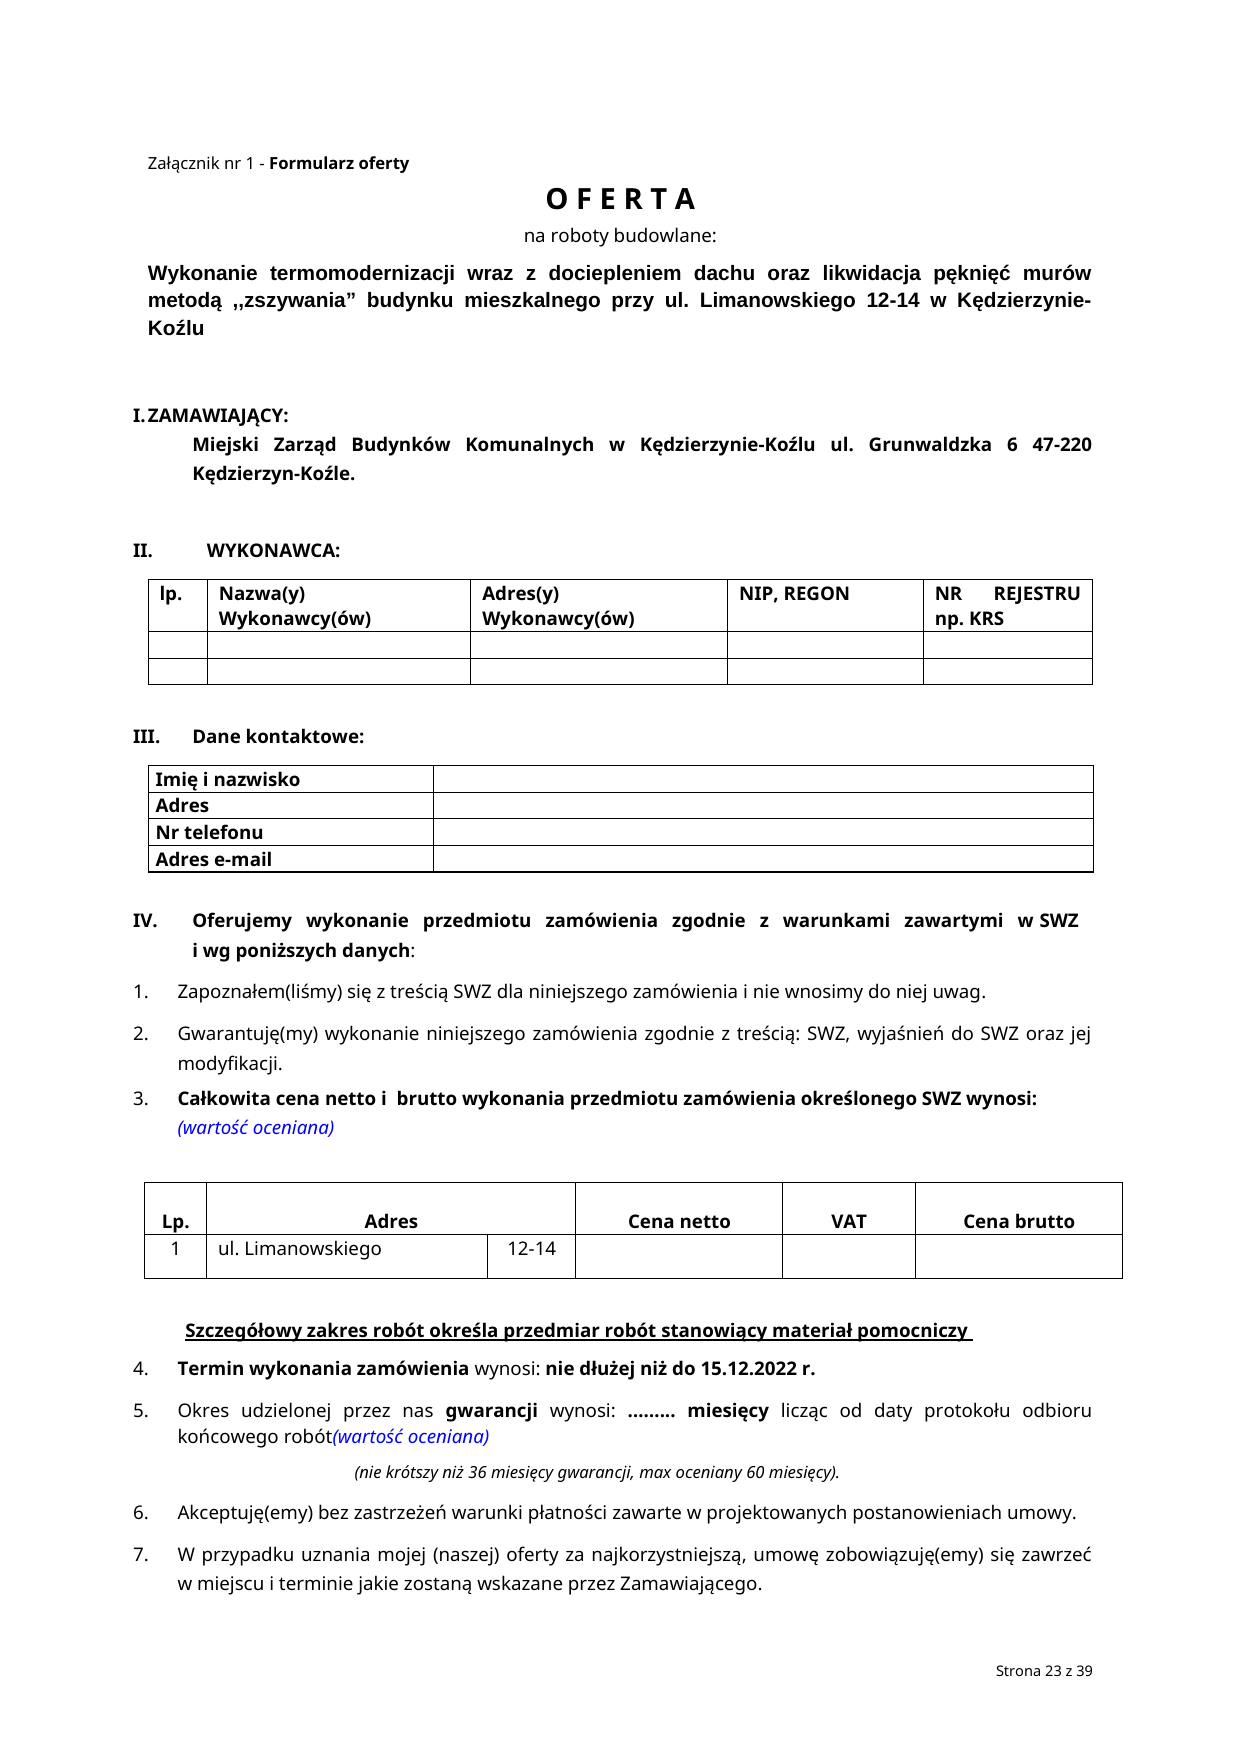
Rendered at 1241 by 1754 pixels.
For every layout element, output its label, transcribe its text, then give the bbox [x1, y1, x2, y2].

table_cell [434, 819, 1093, 845]
table_cell [208, 632, 470, 658]
text Szczegółowy zakres robót określa przedmiar robót stanowiący materiał pomocniczy [185, 1317, 1093, 1343]
table_header NR REJESTRU np. KRS [924, 580, 1092, 631]
table_cell [924, 659, 1092, 684]
table_cell [728, 659, 923, 684]
text (nie krótszy niż 36 miesięcy gwarancji, max oceniany 60 miesięcy). [185, 1461, 1093, 1484]
table_cell [149, 659, 207, 684]
table_cell [916, 1235, 1122, 1278]
text O F E R T A [148, 179, 1093, 218]
list Akceptuję(emy) bez zastrzeżeń warunki płatności zawarte w projektowanych postanowieniach umowy. [133, 1499, 1093, 1525]
text Załącznik nr 1 - Formularz oferty [148, 152, 1093, 174]
table_cell [728, 632, 923, 658]
table_header Adres [207, 1183, 575, 1234]
table_header VAT [783, 1183, 915, 1234]
table_header Cena brutto [916, 1183, 1122, 1234]
table_header Imię i nazwisko [149, 766, 433, 792]
list WYKONAWCA: [133, 537, 1093, 563]
text Wykonanie termomodernizacji wraz z dociepleniem dachu oraz likwidacja pęknięć murów metodą ,,zszywania” budynku mieszkalnego przy ul. Limanowskiego 12-14 w Kędzierzynie-Koźlu [148, 261, 1093, 339]
table_cell Adres e-mail [149, 846, 433, 871]
list Oferujemy wykonanie przedmiotu zamówienia zgodnie z warunkami zawartymi w SWZ i wg poniższych danych: [133, 908, 1093, 962]
table_header lp. [149, 580, 207, 631]
text na roboty budowlane: [148, 222, 1093, 248]
list Gwarantuję(my) wykonanie niniejszego zamówienia zgodnie z treścią: SWZ, wyjaśnień do SWZ oraz jej modyfikacji. [133, 1021, 1093, 1075]
table_cell [471, 632, 727, 658]
table_cell 1 [145, 1235, 206, 1278]
table_cell [471, 659, 727, 684]
table_cell [149, 632, 207, 658]
list Termin wykonania zamówienia wynosi: nie dłużej niż do 15.12.2022 r. [133, 1356, 1093, 1381]
table_cell Adres [149, 793, 433, 818]
list ZAMAWIAJĄCY: Miejski Zarząd Budynków Komunalnych w Kędzierzynie-Koźlu ul. Grunwaldzka 6 47-220 Kędzierzyn-Koźle. [133, 402, 1093, 486]
table_cell Nr telefonu [149, 819, 433, 845]
table_header Cena netto [576, 1183, 782, 1234]
table_header NIP, REGON [728, 580, 923, 631]
table_cell 12-14 [488, 1235, 575, 1278]
table_cell ul. Limanowskiego [207, 1235, 487, 1278]
table_cell [576, 1235, 782, 1278]
table_cell [924, 632, 1092, 658]
table_header Adres(y) Wykonawcy(ów) [471, 580, 727, 631]
list Całkowita cena netto i brutto wykonania przedmiotu zamówienia określonego SWZ wynosi: (wartość oceniana) [133, 1085, 1093, 1140]
list Okres udzielonej przez nas gwarancji wynosi: ……... miesięcy licząc od daty protokołu odbioru końcowego robót(wartość oceniana) [133, 1397, 1093, 1448]
table_cell [434, 846, 1093, 871]
table_header Nazwa(y) Wykonawcy(ów) [208, 580, 470, 631]
list Zapoznałem(liśmy) się z treścią SWZ dla niniejszego zamówienia i nie wnosimy do niej uwag. [133, 979, 1093, 1004]
table_cell [783, 1235, 915, 1278]
list W przypadku uznania mojej (naszej) oferty za najkorzystniejszą, umowę zobowiązuję(emy) się zawrzeć w miejscu i terminie jakie zostaną wskazane przez Zamawiającego. [133, 1541, 1093, 1596]
table_header [434, 766, 1093, 792]
table_cell [208, 659, 470, 684]
list Dane kontaktowe: [133, 723, 1093, 749]
table_header Lp. [145, 1183, 206, 1234]
table_cell [434, 793, 1093, 818]
